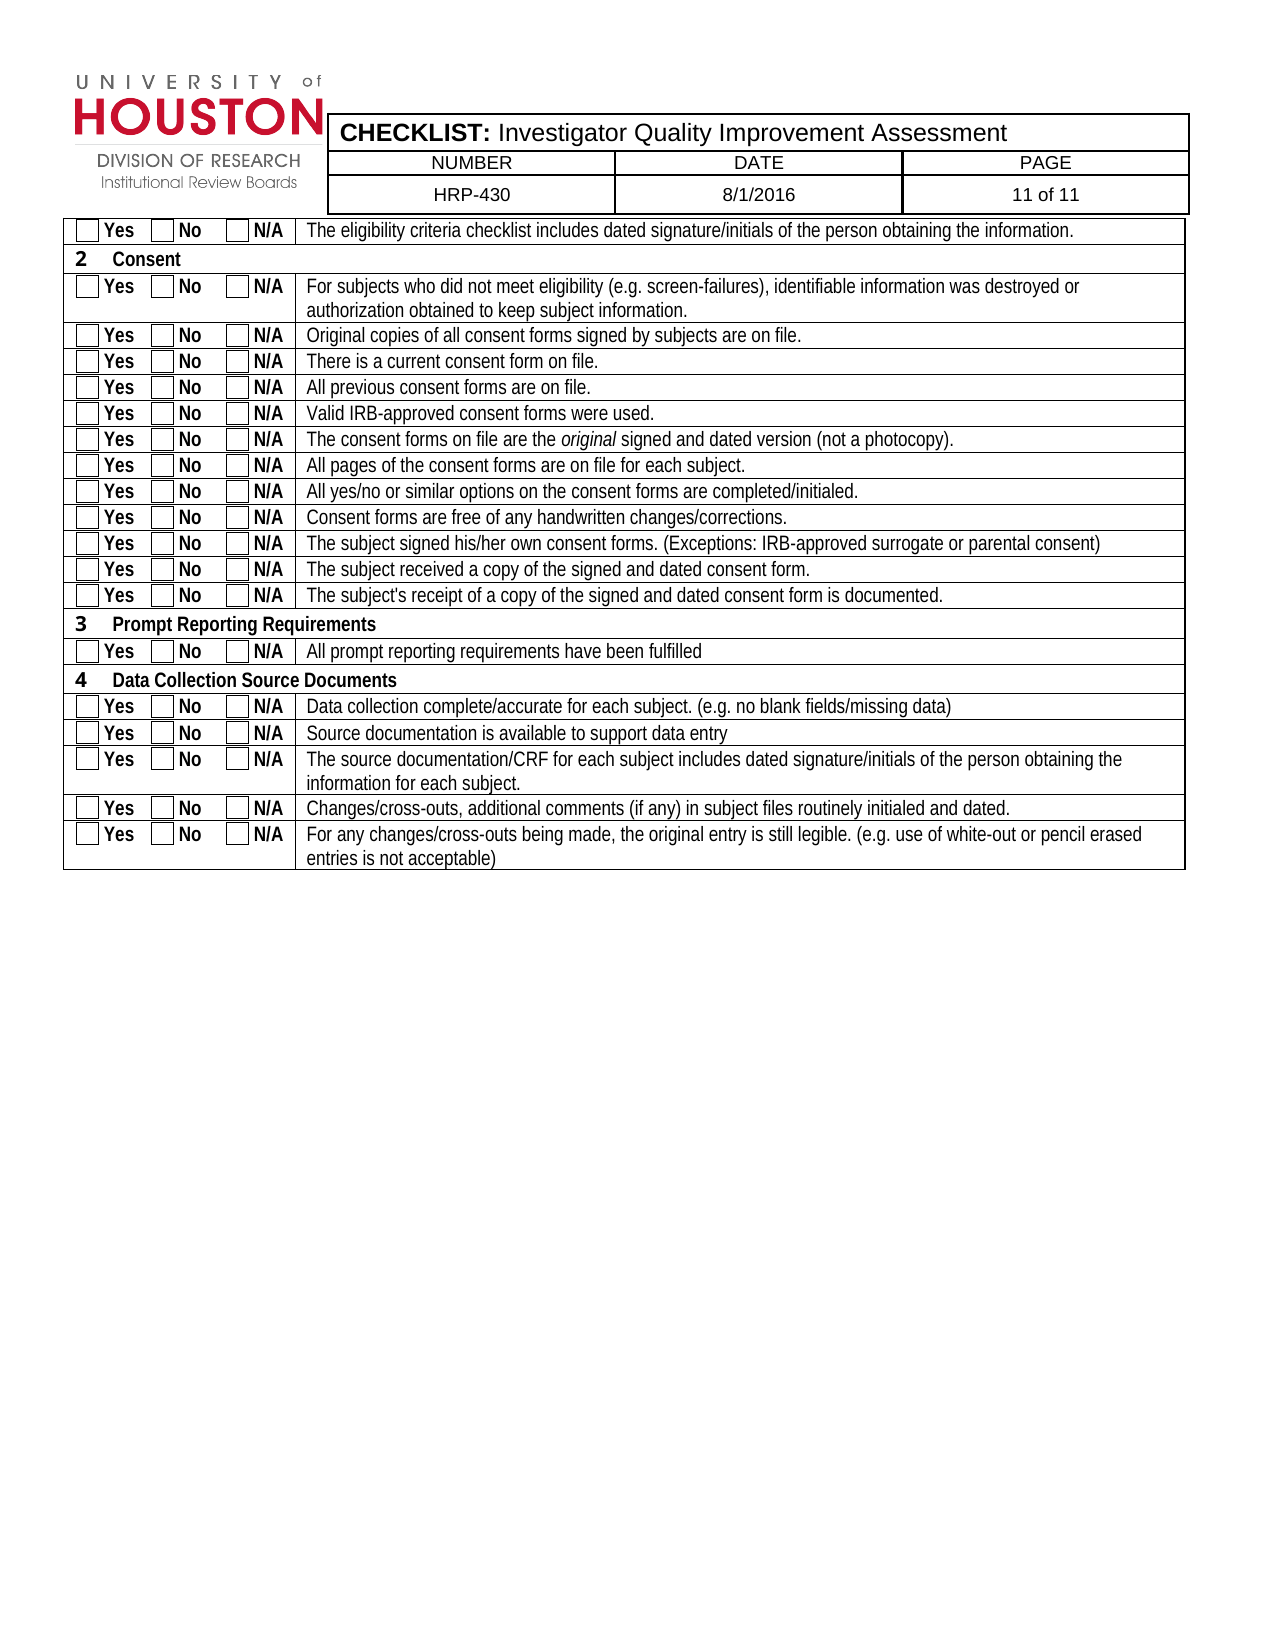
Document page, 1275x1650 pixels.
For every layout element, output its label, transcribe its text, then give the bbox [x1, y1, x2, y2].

table_cell Original copies of all consent forms signed by subjects are on file. [296, 323, 1184, 348]
table_cell The subject's receipt of a copy of the signed and dated consent form is documented. [296, 583, 1184, 608]
table_cell Valid IRB-approved consent forms were used. [296, 401, 1184, 426]
table_cell Yes No N/A [64, 694, 295, 719]
table_cell Consent forms are free of any handwritten changes/corrections. [296, 505, 1184, 530]
table_cell Prompt Reporting Requirements [64, 609, 1184, 638]
table_cell Source documentation is available to support data entry [296, 720, 1184, 745]
table_cell For subjects who did not meet eligibility (e.g. screen-failures), identifiable information was destroyed or authorization obtained to keep subject information. [296, 274, 1184, 322]
table_cell Data collection complete/accurate for each subject. (e.g. no blank fields/missing data) [296, 694, 1184, 719]
table_cell For any changes/cross-outs being made, the original entry is still legible. (e.g. use of white-out or pencil erased entries is not acceptable) [296, 821, 1184, 869]
table_cell Yes No N/A [64, 479, 295, 504]
table_cell There is a current consent form on file. [296, 349, 1184, 374]
table_cell Changes/cross-outs, additional comments (if any) in subject files routinely initialed and dated. [296, 795, 1184, 820]
table_cell Yes No N/A [64, 795, 295, 820]
table_cell Yes No N/A [64, 349, 295, 374]
table_cell Yes No N/A [64, 505, 295, 530]
table_cell Yes No N/A [64, 219, 295, 243]
table_cell Yes No N/A [64, 531, 295, 556]
table_cell Yes No N/A [64, 720, 295, 745]
table_cell Yes No N/A [64, 453, 295, 478]
table_cell Data Collection Source Documents [64, 665, 1184, 693]
table_cell Consent [64, 245, 1184, 273]
table_cell The eligibility criteria checklist includes dated signature/initials of the person obtaining the information. [296, 219, 1184, 243]
table_cell The subject signed his/her own consent forms. (Exceptions: IRB-approved surrogate or parental consent) [296, 531, 1184, 556]
table_cell The subject received a copy of the signed and dated consent form. [296, 557, 1184, 582]
table_cell All previous consent forms are on file. [296, 375, 1184, 400]
table_cell Yes No N/A [64, 427, 295, 452]
table_cell Yes No N/A [64, 821, 295, 869]
table_cell All yes/no or similar options on the consent forms are completed/initialed. [296, 479, 1184, 504]
table_cell The source documentation/CRF for each subject includes dated signature/initials of the person obtaining the information for each subject. [296, 746, 1184, 794]
table_cell Yes No N/A [64, 274, 295, 322]
table_cell Yes No N/A [64, 401, 295, 426]
table_cell All pages of the consent forms are on file for each subject. [296, 453, 1184, 478]
table_cell Yes No N/A [64, 639, 295, 664]
table_cell Yes No N/A [64, 557, 295, 582]
table_cell Yes No N/A [64, 323, 295, 348]
picture [75, 75, 323, 188]
table_cell Yes No N/A [64, 583, 295, 608]
table_cell Yes No N/A [64, 746, 295, 794]
table_cell Yes No N/A [64, 375, 295, 400]
table_cell All prompt reporting requirements have been fulfilled [296, 639, 1184, 664]
table_cell The consent forms on file are the original signed and dated version (not a photocopy). [296, 427, 1184, 452]
